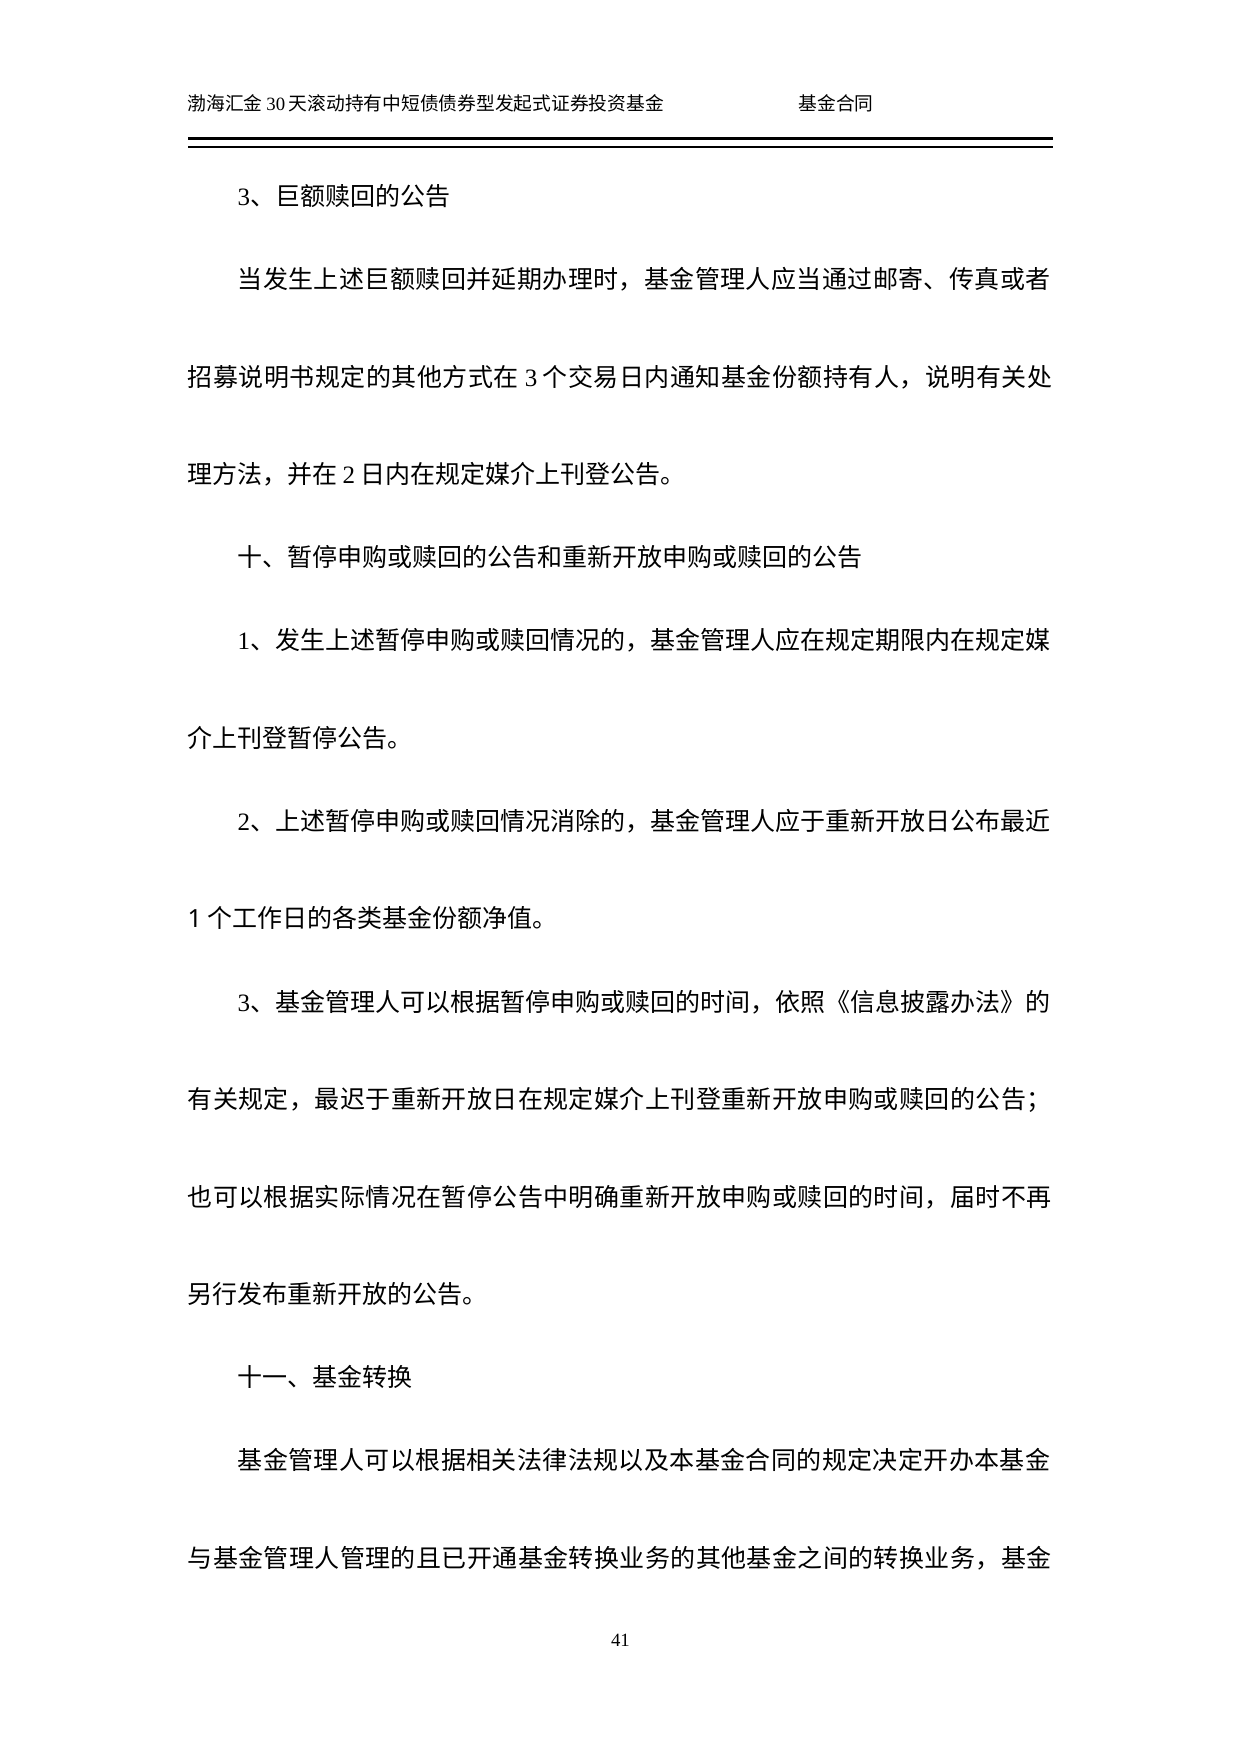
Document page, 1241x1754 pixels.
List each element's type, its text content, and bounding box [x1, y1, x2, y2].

text 3、基金管理人可以根据暂停申购或赎回的时间，依照《信息披露办法》的有关规定，最迟于重新开放日在规定媒介上刊登重新开放申购或赎回的公告；也可以根据实际情况在暂停公告中明确重新开放申购或赎回的时间，届时不再另行发布重新开放的公告。 [187, 968, 1053, 1325]
text 十、暂停申购或赎回的公告和重新开放申购或赎回的公告 [187, 523, 1053, 588]
text 十一、基金转换 [187, 1343, 1053, 1408]
text 2、上述暂停申购或赎回情况消除的，基金管理人应于重新开放日公布最近1个工作日的各类基金份额净值。 [187, 787, 1053, 949]
text 3、巨额赎回的公告 [187, 162, 1053, 227]
text 1、发生上述暂停申购或赎回情况的，基金管理人应在规定期限内在规定媒介上刊登暂停公告。 [187, 606, 1053, 769]
text 当发生上述巨额赎回并延期办理时，基金管理人应当通过邮寄、传真或者招募说明书规定的其他方式在3个交易日内通知基金份额持有人，说明有关处理方法，并在2日内在规定媒介上刊登公告。 [187, 245, 1053, 505]
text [187, 1426, 1053, 1589]
